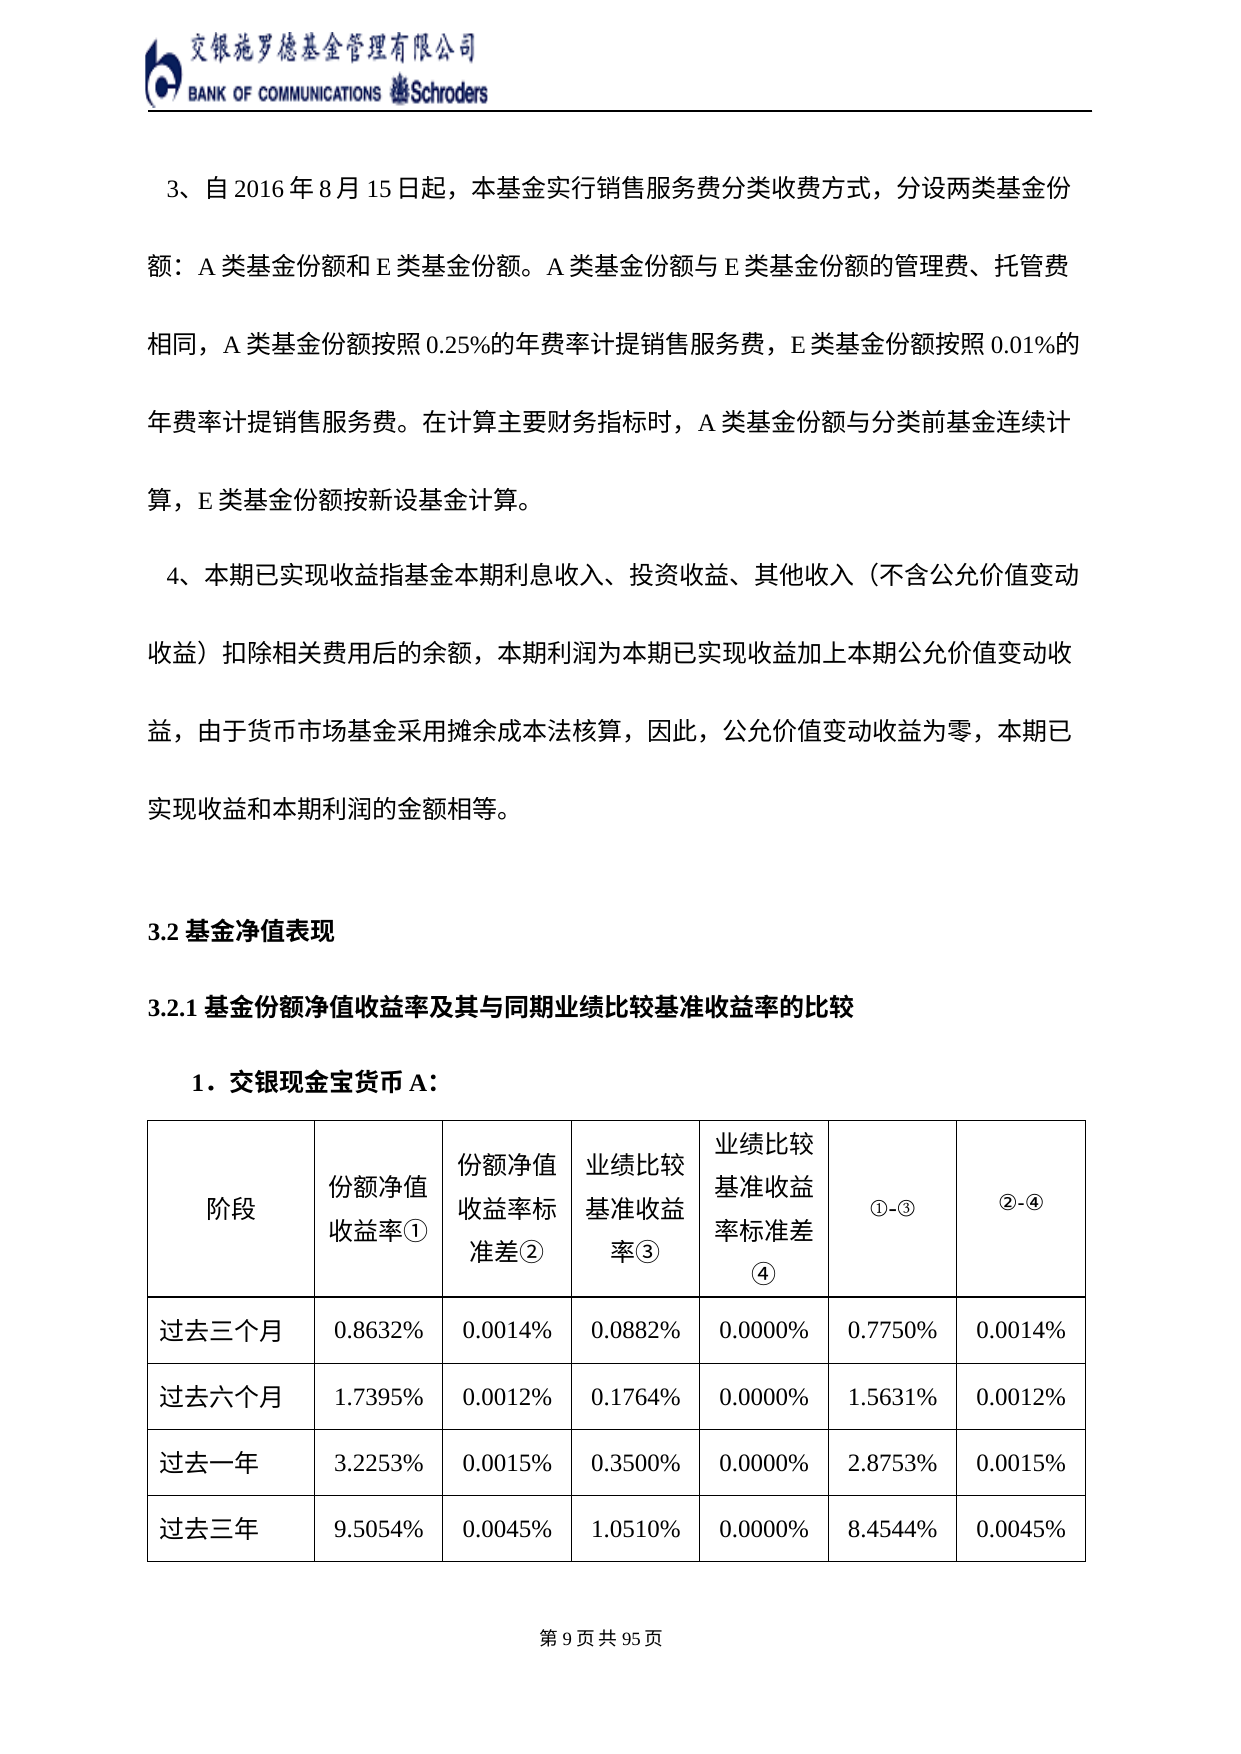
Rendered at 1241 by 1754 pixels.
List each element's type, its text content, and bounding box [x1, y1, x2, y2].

table_header 业绩比较基准收益率标准差④ [700, 1121, 828, 1296]
table_header ①-③ [829, 1121, 956, 1296]
table_cell 过去三个月 [148, 1298, 314, 1362]
table_cell 9.5054% [315, 1496, 442, 1561]
table_cell 0.0000% [700, 1496, 828, 1561]
table_cell 0.0014% [957, 1298, 1085, 1362]
table_header 阶段 [148, 1121, 314, 1296]
table_cell 0.0014% [443, 1298, 571, 1362]
table_cell 1.5631% [829, 1364, 956, 1428]
table_cell 0.0000% [700, 1364, 828, 1428]
table_header 业绩比较基准收益率③ [572, 1121, 699, 1296]
table_cell 0.0000% [700, 1430, 828, 1494]
text 1．交银现金宝货币A： [148, 1048, 1092, 1113]
table_cell 0.0012% [443, 1364, 571, 1428]
text 3.2.1 基金份额净值收益率及其与同期业绩比较基准收益率的比较 [148, 973, 1092, 1038]
table_cell 0.1764% [572, 1364, 699, 1428]
subtitle 3.2 基金净值表现 [148, 897, 1092, 962]
table_cell 过去一年 [148, 1430, 314, 1494]
table_header 份额净值收益率标准差② [443, 1121, 571, 1296]
table_cell 0.0000% [700, 1298, 828, 1362]
table_cell 2.8753% [829, 1430, 956, 1494]
table_cell 0.3500% [572, 1430, 699, 1494]
table_cell 0.0045% [957, 1496, 1085, 1561]
picture [145, 32, 488, 108]
table_cell 0.0012% [957, 1364, 1085, 1428]
table_header ②-④ [957, 1121, 1085, 1296]
table_cell 0.0045% [443, 1496, 571, 1561]
table_cell 1.0510% [572, 1496, 699, 1561]
table_cell 0.0015% [443, 1430, 571, 1494]
table_cell 0.7750% [829, 1298, 956, 1362]
table_cell 0.0015% [957, 1430, 1085, 1494]
table_cell 3.2253% [315, 1430, 442, 1494]
text 4、本期已实现收益指基金本期利息收入、投资收益、其他收入（不含公允价值变动收益）扣除相关费用后的余额，本期利润为本期已实现收益加上本期公允价值变动收益，由于货币市场基金采用摊余成本法核算，因此，公允价值变动收益为零，本期已实现收益和本期利润的金额相等。 [148, 541, 1092, 840]
table_cell 8.4544% [829, 1496, 956, 1561]
table_cell 0.0882% [572, 1298, 699, 1362]
table_cell 1.7395% [315, 1364, 442, 1428]
table_header 份额净值收益率① [315, 1121, 442, 1296]
text 3、自2016年8月15日起，本基金实行销售服务费分类收费方式，分设两类基金份额：A类基金份额和E类基金份额。A类基金份额与E类基金份额的管理费、托管费相同，A类基金份额按照0.25%的年费率计提销售服务费，E类基金份额按照0.01%的年费率计提销售服务费。在计算主要财务指标时，A类基金份额与分类前基金连续计算，E类基金份额按新设基金计算。 [148, 154, 1092, 531]
table_cell 过去三年 [148, 1496, 314, 1561]
table_cell 过去六个月 [148, 1364, 314, 1428]
table_cell 0.8632% [315, 1298, 442, 1362]
